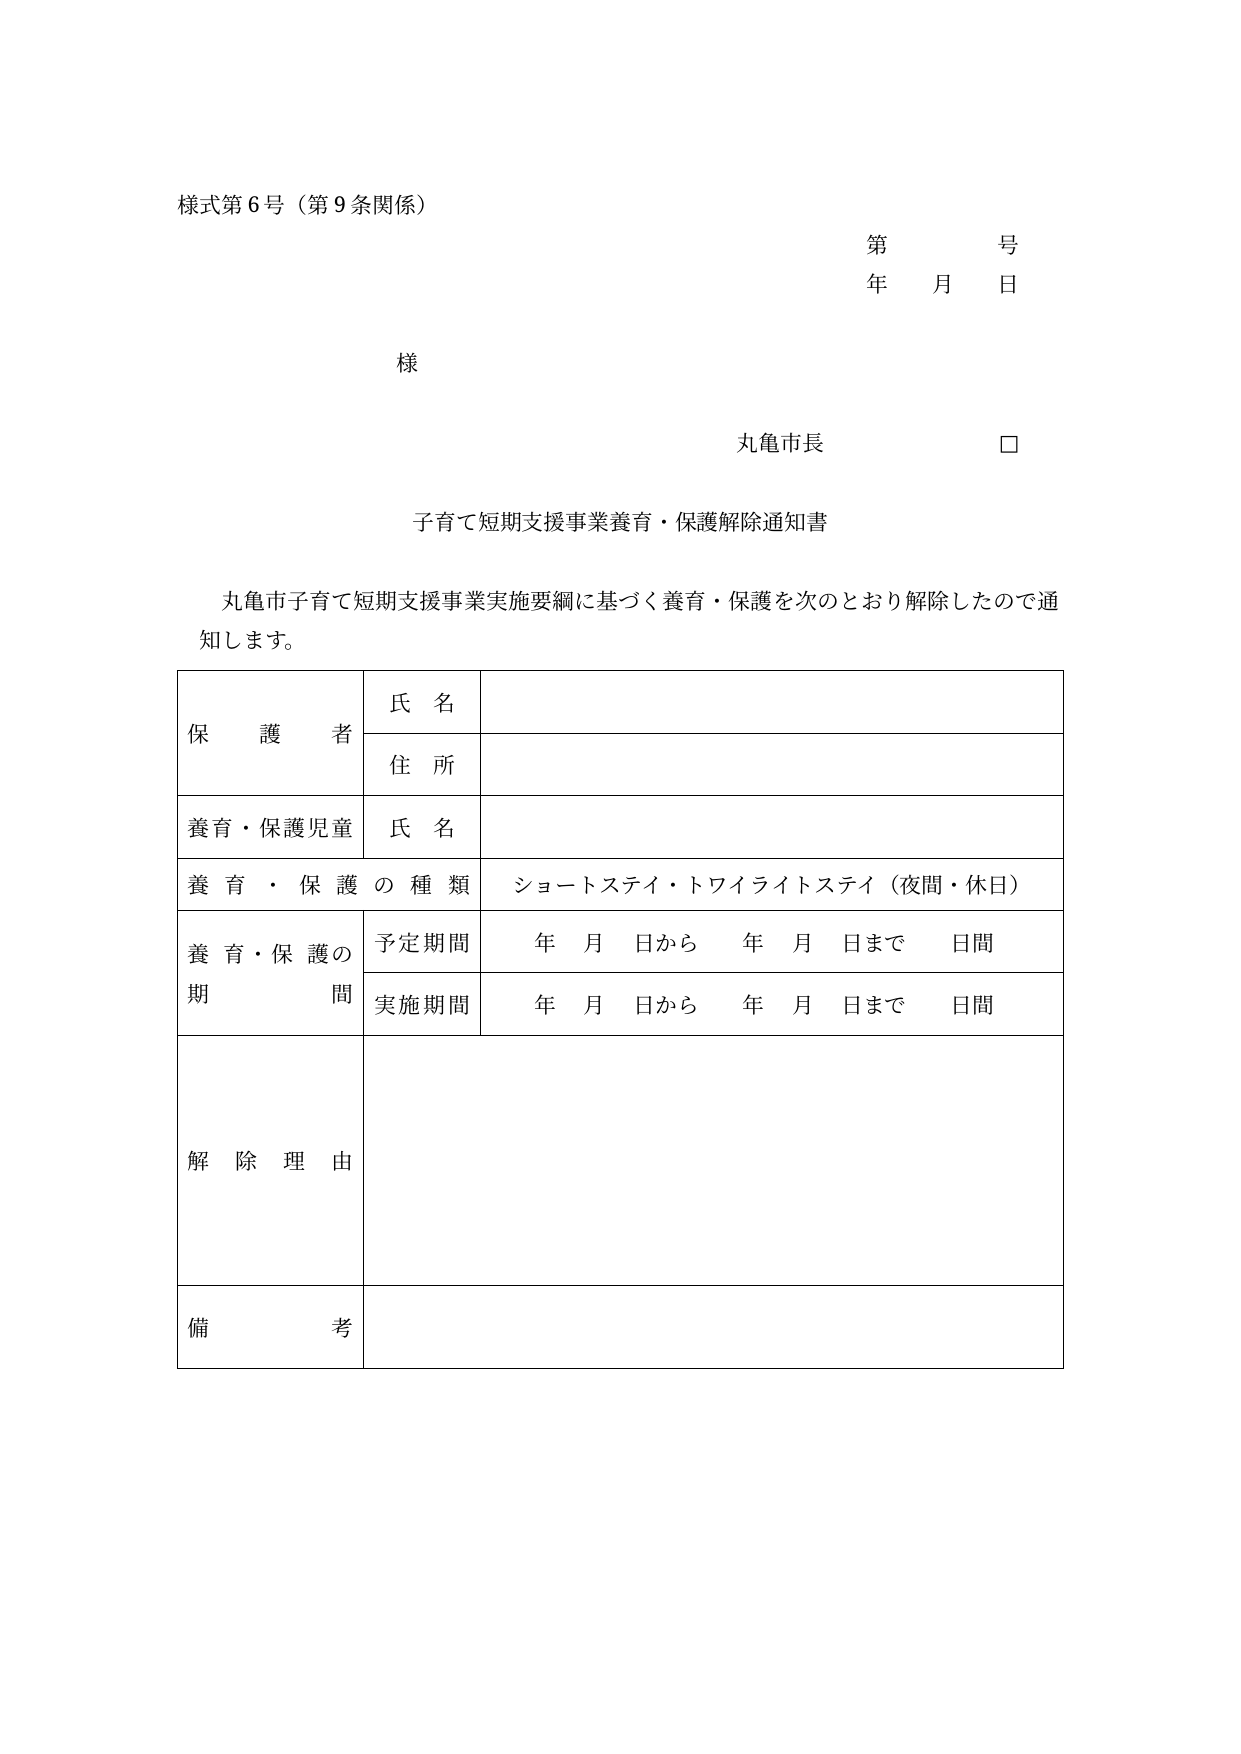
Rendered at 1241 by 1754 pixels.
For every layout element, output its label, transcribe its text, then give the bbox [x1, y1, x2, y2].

text 年 月 日 [177, 263, 1019, 303]
text 第 号 [177, 224, 1019, 263]
table_cell [481, 796, 1063, 858]
table_cell [480, 1286, 1063, 1368]
table_cell 養育・保護の期間 [178, 911, 363, 1035]
text 丸亀市子育て短期支援事業実施要綱に基づく養育・保護を次のとおり解除したので通知します。 [199, 580, 1063, 659]
text 丸亀市長 [177, 422, 1019, 461]
table_cell 年 月 日から 年 月 日まで 日間 [481, 911, 1063, 972]
table_cell 予定期間 [364, 911, 480, 972]
table_cell 氏名 [364, 796, 480, 858]
table_cell 解除理由 [178, 1036, 363, 1285]
table_cell [481, 734, 1063, 795]
table_header 保護者 [178, 671, 363, 795]
text 様 [177, 343, 1063, 382]
table_cell 備考 [178, 1286, 363, 1368]
table_cell [364, 1286, 480, 1368]
table_cell [480, 1036, 1063, 1285]
table_cell 養育・保護の種類 [178, 859, 480, 910]
table_header 氏名 [364, 671, 480, 733]
table_cell 年 月 日から 年 月 日まで 日間 [481, 973, 1063, 1035]
table_cell ショートステイ・トワイライトステイ（夜間・休日） [481, 859, 1063, 910]
table_header [481, 671, 1063, 733]
table_cell 養育・保護児童 [178, 796, 363, 858]
text 子育て短期支援事業養育・保護解除通知書 [177, 501, 1063, 541]
text 様式第6号（第9条関係） [177, 184, 1019, 224]
table_cell [364, 1036, 480, 1285]
table_cell 住所 [364, 734, 480, 795]
table_cell 実施期間 [364, 973, 480, 1035]
